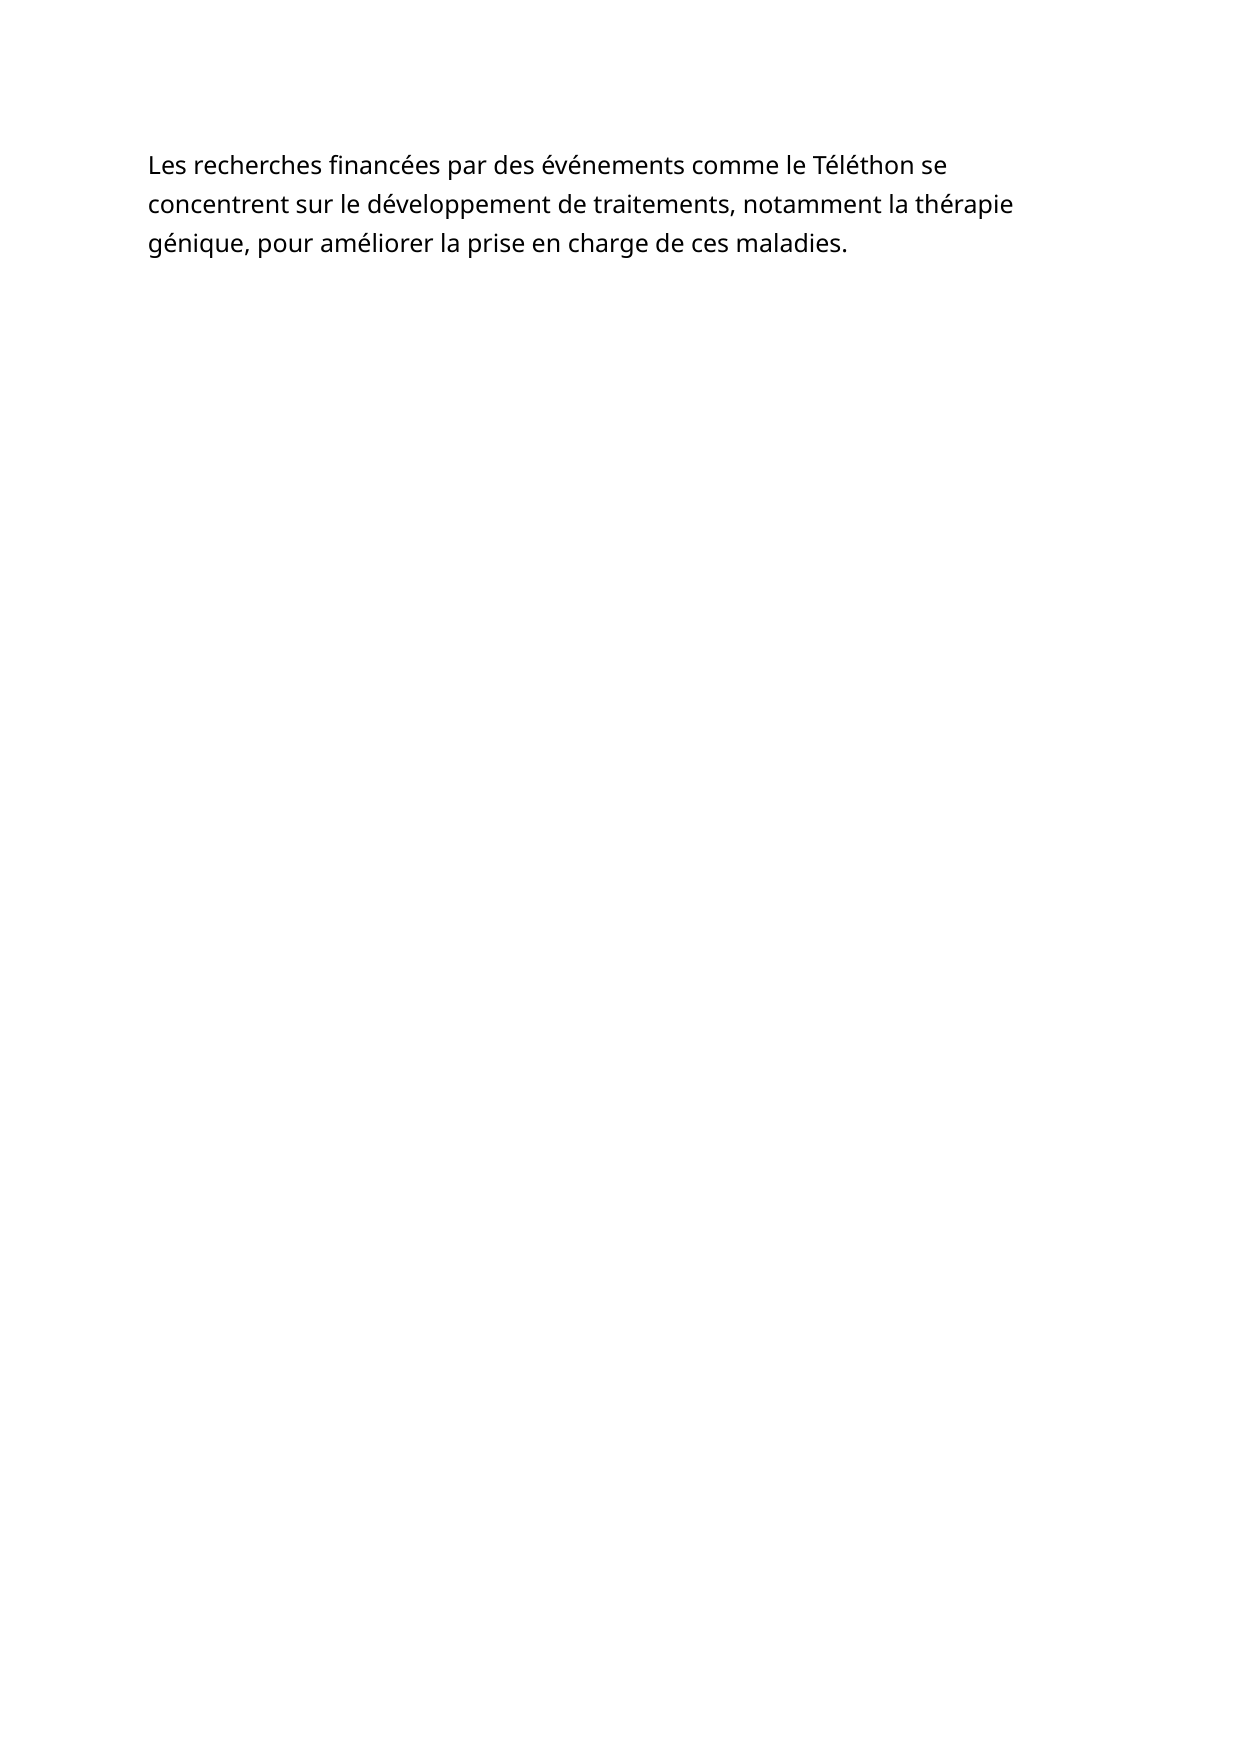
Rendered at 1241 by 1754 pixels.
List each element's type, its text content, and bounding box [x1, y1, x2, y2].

text Les recherches financées par des événements comme le Téléthon se concentrent sur le développement de traitements, notamment la thérapie génique, pour améliorer la prise en charge de ces maladies. [148, 148, 1093, 260]
